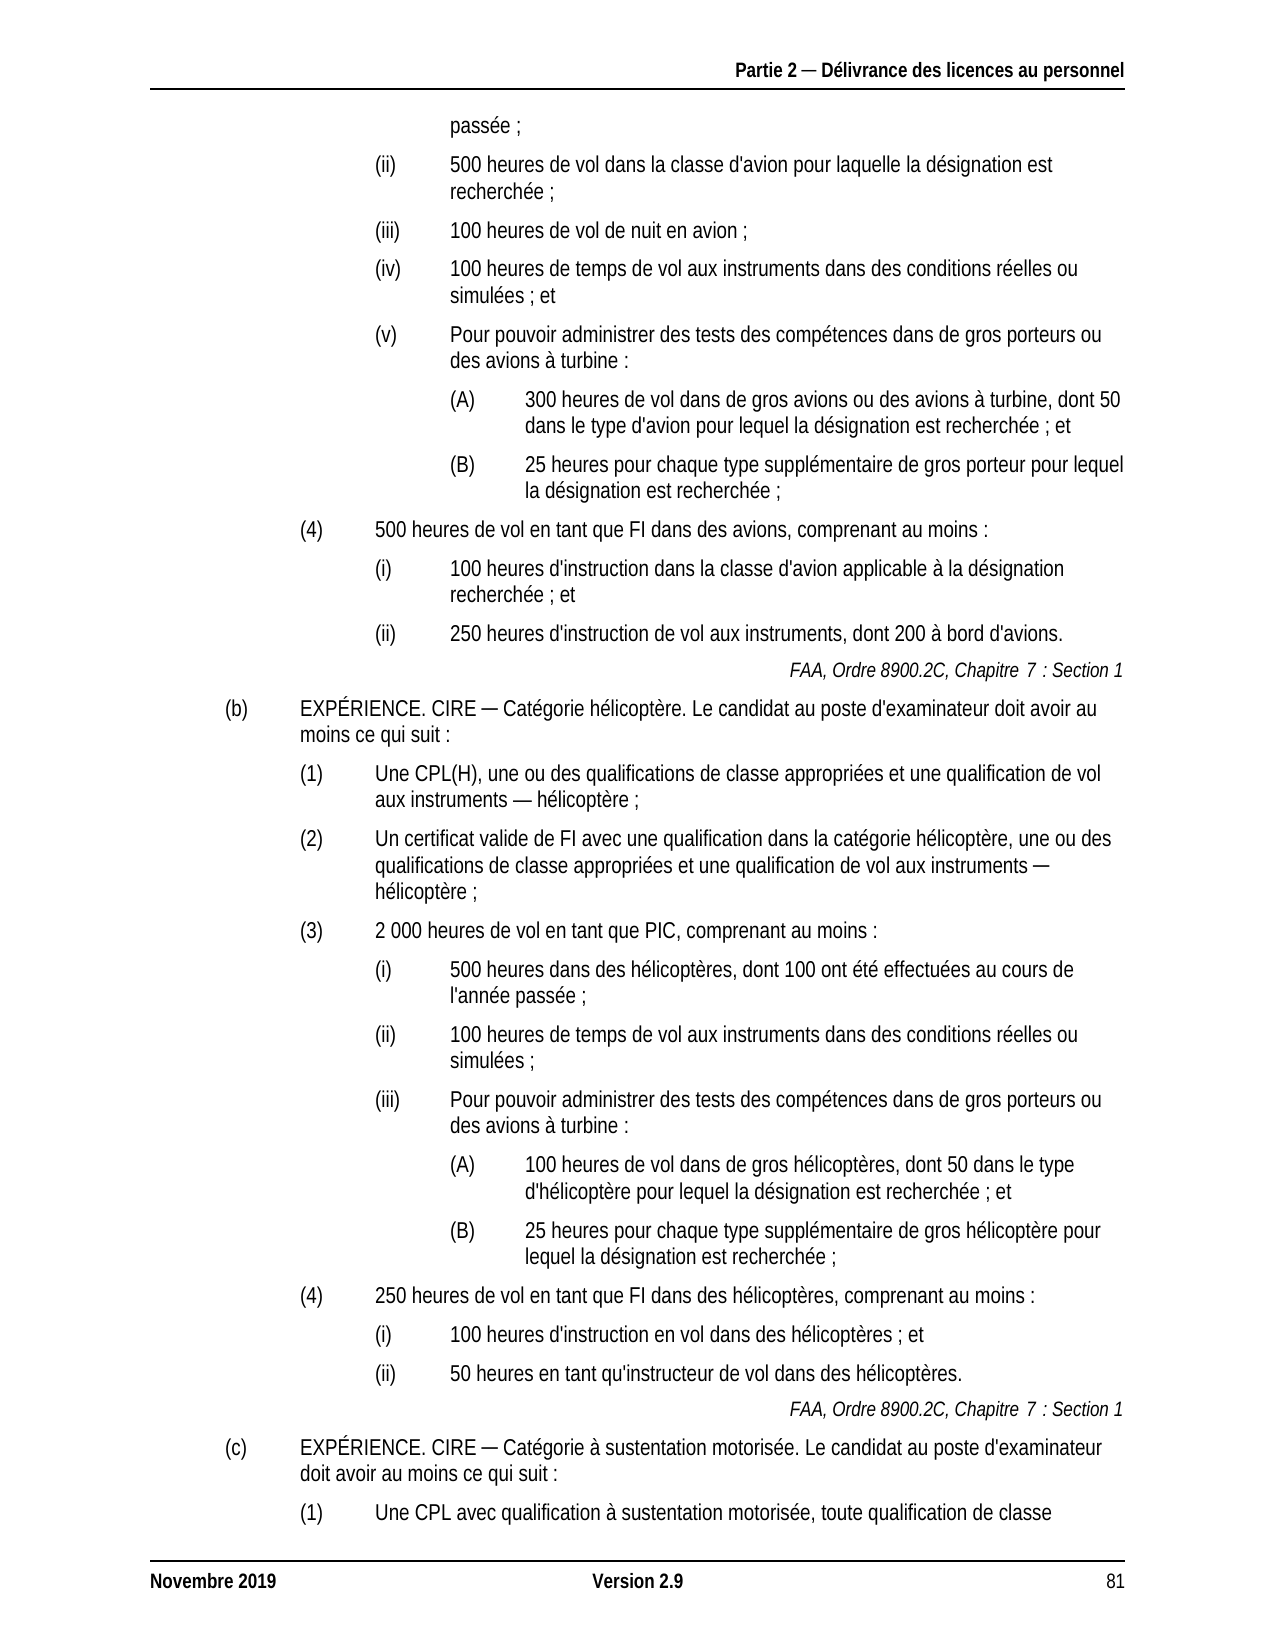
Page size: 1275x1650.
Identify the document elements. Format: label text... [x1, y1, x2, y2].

list 25 heures pour chaque type supplémentaire de gros hélicoptère pour lequel la désignation est recherchée ; [450, 1217, 1125, 1269]
text 2 000 heures de vol en tant que PIC, comprenant au moins : [300, 917, 1125, 943]
list Pour pouvoir administrer des tests des compétences dans de gros porteurs ou des avions à turbine : [375, 1086, 1125, 1139]
list 50 heures en tant qu'instructeur de vol dans des hélicoptères. [375, 1359, 1125, 1386]
text 500 heures de vol en tant que FI dans des avions, comprenant au moins : [300, 516, 1125, 543]
list 100 heures de temps de vol aux instruments dans des conditions réelles ou simulées ; et [375, 255, 1125, 308]
text EXPÉRIENCE. CIRE ─ Catégorie hélicoptère. Le candidat au poste d'examinateur doit avoir au moins ce qui suit : [225, 695, 1125, 748]
list 500 heures dans des hélicoptères, dont 100 ont été effectuées au cours de l'année passée ; [375, 956, 1125, 1008]
list 25 heures pour chaque type supplémentaire de gros porteur pour lequel la désignation est recherchée ; [450, 451, 1125, 504]
text FAA, Ordre 8900.2C, Chapitre 7 : Section 1 [150, 659, 1125, 682]
list 300 heures de vol dans de gros avions ou des avions à turbine, dont 50 dans le type d'avion pour lequel la désignation est recherchée ; et [450, 386, 1125, 438]
list 500 heures de vol dans la classe d'avion pour laquelle la désignation est recherchée ; [375, 151, 1125, 204]
list 250 heures d'instruction de vol aux instruments, dont 200 à bord d'avions. [375, 620, 1125, 647]
text FAA, Ordre 8900.2C, Chapitre 7 : Section 1 [150, 1398, 1125, 1422]
list Pour pouvoir administrer des tests des compétences dans de gros porteurs ou des avions à turbine : [375, 321, 1125, 373]
list 100 heures de vol de nuit en avion ; [375, 217, 1125, 243]
text EXPÉRIENCE. CIRE ─ Catégorie à sustentation motorisée. Le candidat au poste d'examinateur doit avoir au moins ce qui suit : [225, 1434, 1125, 1487]
list 100 heures de temps de vol aux instruments dans des conditions réelles ou simulées ; [375, 1021, 1125, 1074]
list 100 heures de vol dans de gros hélicoptères, dont 50 dans le type d'hélicoptère pour lequel la désignation est recherchée ; et [450, 1151, 1125, 1204]
text 250 heures de vol en tant que FI dans des hélicoptères, comprenant au moins : [300, 1282, 1125, 1308]
list 100 heures d'instruction en vol dans des hélicoptères ; et [375, 1321, 1125, 1347]
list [375, 112, 1125, 139]
list 100 heures d'instruction dans la classe d'avion applicable à la désignation recherchée ; et [375, 555, 1125, 608]
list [300, 1499, 1125, 1526]
list Une CPL(H), une ou des qualifications de classe appropriées et une qualification de vol aux instruments — hélicoptère ; [300, 760, 1125, 813]
list Un certificat valide de FI avec une qualification dans la catégorie hélicoptère, une ou des qualifications de classe appropriées et une qualification de vol aux instruments ─ hélicoptère ; [300, 825, 1125, 904]
